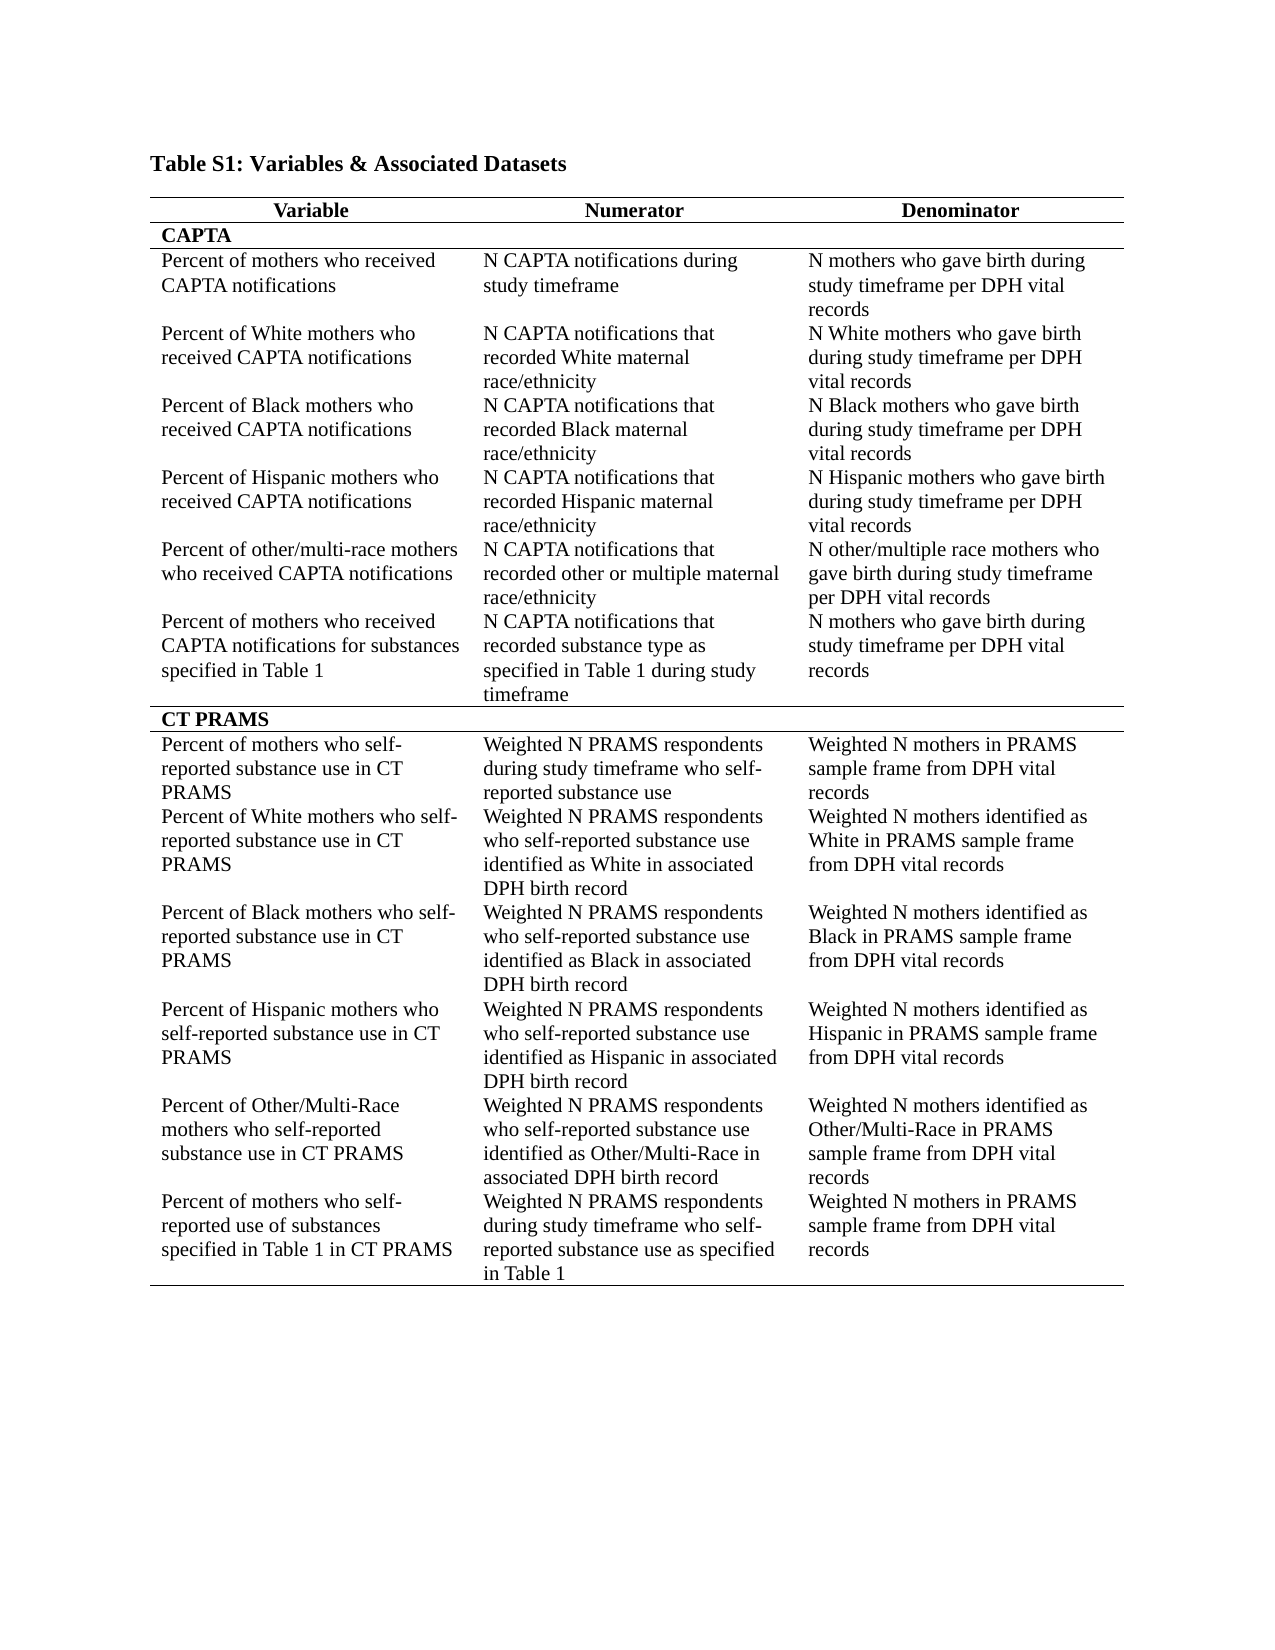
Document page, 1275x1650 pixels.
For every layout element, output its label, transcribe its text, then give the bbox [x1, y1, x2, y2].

table_cell Weighted N mothers in PRAMS sample frame from DPH vital records [797, 1189, 1124, 1285]
table_cell Percent of White mothers who self-reported substance use in CT PRAMS [150, 804, 472, 900]
text Table S1: Variables & Associated Datasets [150, 150, 1125, 176]
table_cell Percent of other/multi-race mothers who received CAPTA notifications [150, 537, 472, 609]
table_cell N Black mothers who gave birth during study timeframe per DPH vital records [797, 393, 1124, 465]
table_cell Weighted N mothers identified as Other/Multi-Race in PRAMS sample frame from DPH vital records [797, 1093, 1124, 1189]
table_cell Weighted N PRAMS respondents who self-reported substance use identified as Hispanic in associated DPH birth record [472, 996, 797, 1093]
table_header Numerator [472, 198, 797, 222]
table_cell Weighted N PRAMS respondents who self-reported substance use identified as White in associated DPH birth record [472, 804, 797, 900]
table_cell Percent of mothers who received CAPTA notifications [150, 249, 472, 321]
table_cell Percent of mothers who self-reported use of substances specified in Table 1 in CT PRAMS [150, 1189, 472, 1285]
table_cell Weighted N mothers identified as White in PRAMS sample frame from DPH vital records [797, 804, 1124, 900]
table_cell N CAPTA notifications that recorded other or multiple maternal race/ethnicity [472, 537, 797, 609]
table_cell Weighted N PRAMS respondents during study timeframe who self-reported substance use [472, 732, 797, 804]
table_cell N Hispanic mothers who gave birth during study timeframe per DPH vital records [797, 465, 1124, 537]
table_cell Percent of Black mothers who received CAPTA notifications [150, 393, 472, 465]
table_cell Percent of mothers who received CAPTA notifications for substances specified in Table 1 [150, 609, 472, 706]
table_cell Percent of Other/Multi-Race mothers who self-reported substance use in CT PRAMS [150, 1093, 472, 1189]
table_cell Weighted N mothers identified as Black in PRAMS sample frame from DPH vital records [797, 900, 1124, 996]
table_cell N CAPTA notifications during study timeframe [472, 249, 797, 321]
table_cell Weighted N mothers identified as Hispanic in PRAMS sample frame from DPH vital records [797, 996, 1124, 1093]
table_header Denominator [797, 198, 1124, 222]
table_cell N CAPTA notifications that recorded Hispanic maternal race/ethnicity [472, 465, 797, 537]
table_cell Percent of Hispanic mothers who self-reported substance use in CT PRAMS [150, 996, 472, 1093]
table_cell Percent of Black mothers who self-reported substance use in CT PRAMS [150, 900, 472, 996]
table_cell N CAPTA notifications that recorded Black maternal race/ethnicity [472, 393, 797, 465]
table_cell Percent of mothers who self-reported substance use in CT PRAMS [150, 732, 472, 804]
table_cell N White mothers who gave birth during study timeframe per DPH vital records [797, 321, 1124, 393]
table_cell N mothers who gave birth during study timeframe per DPH vital records [797, 249, 1124, 321]
table_cell Percent of Hispanic mothers who received CAPTA notifications [150, 465, 472, 537]
table_cell CT PRAMS [150, 707, 1124, 731]
table_cell CAPTA [150, 223, 1124, 247]
table_cell N mothers who gave birth during study timeframe per DPH vital records [797, 609, 1124, 706]
table_header Variable [150, 198, 472, 222]
table_cell Weighted N PRAMS respondents who self-reported substance use identified as Black in associated DPH birth record [472, 900, 797, 996]
table_cell N CAPTA notifications that recorded substance type as specified in Table 1 during study timeframe [472, 609, 797, 706]
table_cell Percent of White mothers who received CAPTA notifications [150, 321, 472, 393]
table_cell Weighted N PRAMS respondents who self-reported substance use identified as Other/Multi-Race in associated DPH birth record [472, 1093, 797, 1189]
table_cell N other/multiple race mothers who gave birth during study timeframe per DPH vital records [797, 537, 1124, 609]
table_cell N CAPTA notifications that recorded White maternal race/ethnicity [472, 321, 797, 393]
table_cell Weighted N mothers in PRAMS sample frame from DPH vital records [797, 732, 1124, 804]
table_cell Weighted N PRAMS respondents during study timeframe who self-reported substance use as specified in Table 1 [472, 1189, 797, 1285]
